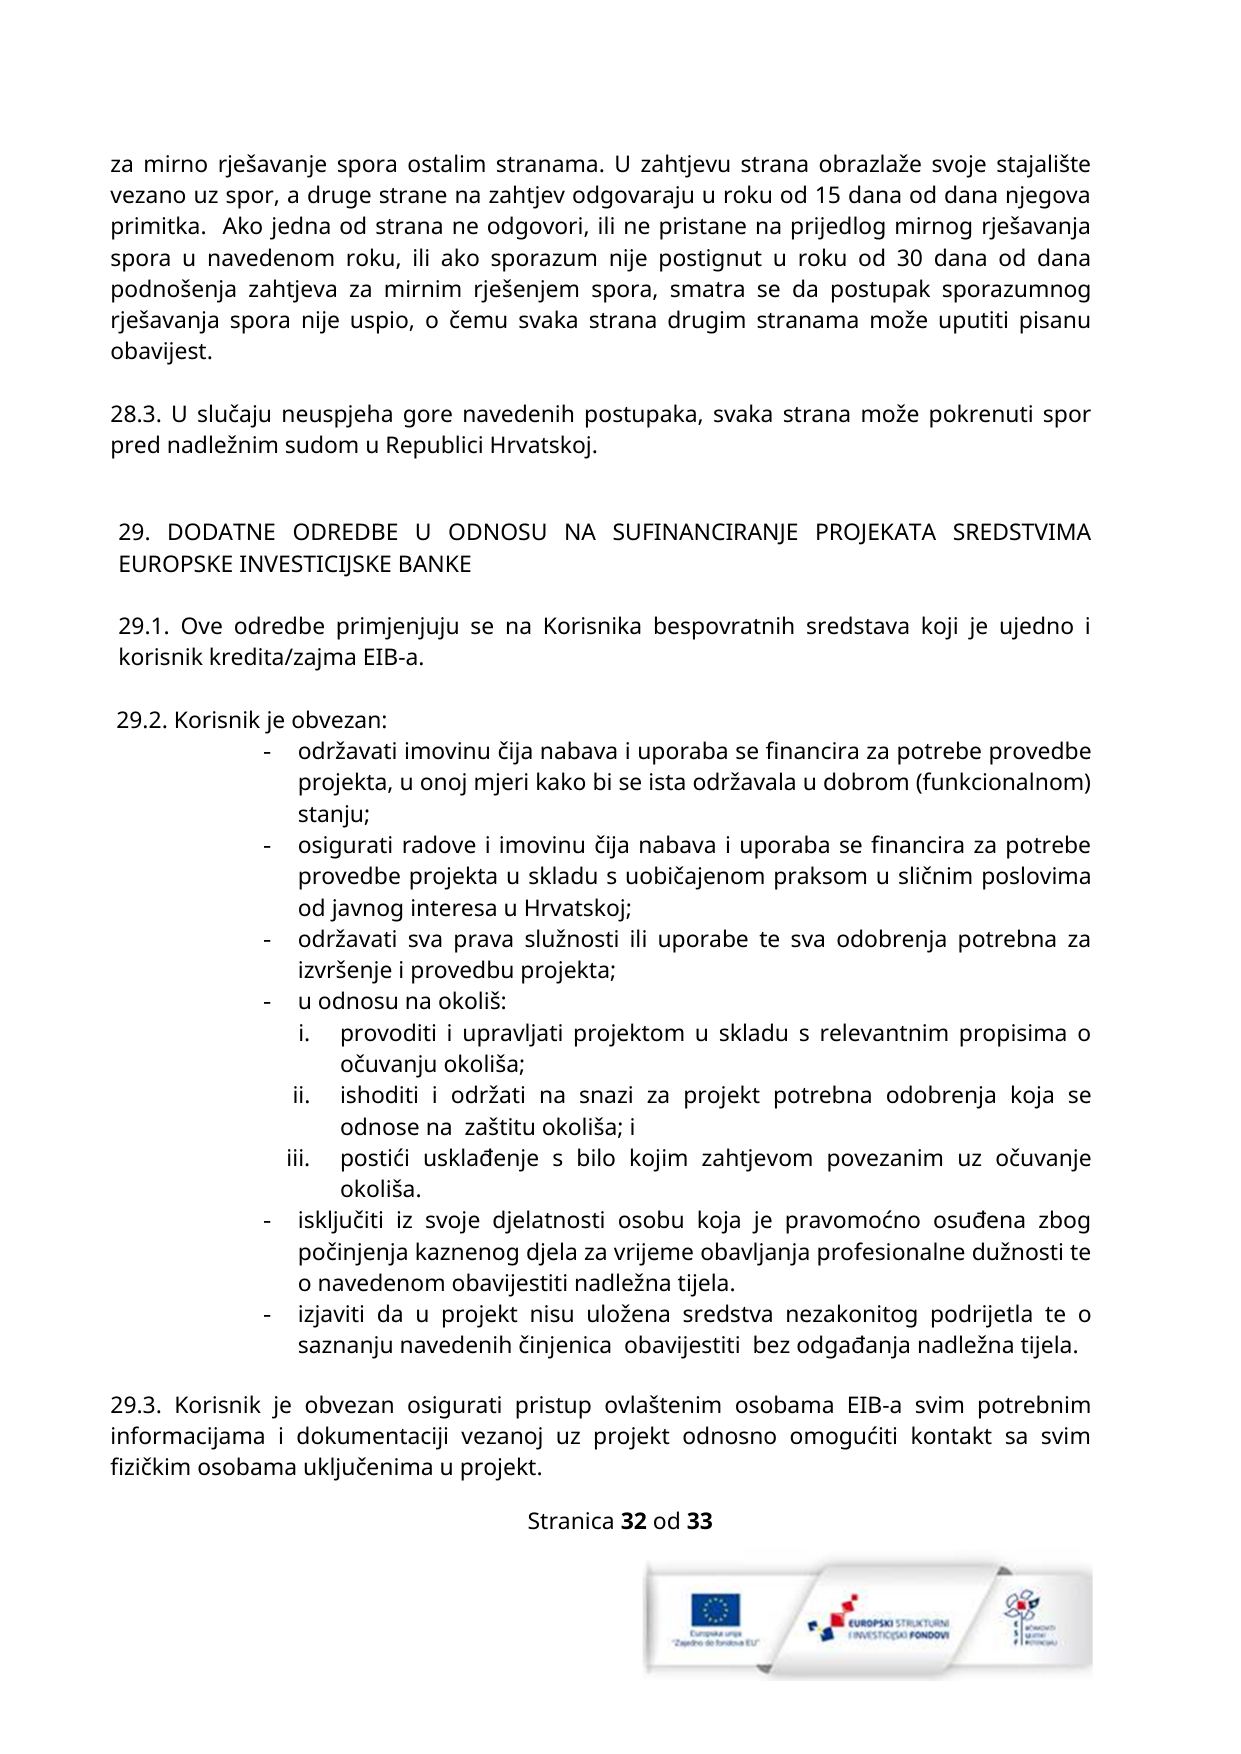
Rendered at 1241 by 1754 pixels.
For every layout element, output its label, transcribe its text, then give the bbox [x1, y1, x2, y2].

list provoditi i upravljati projektom u skladu s relevantnim propisima o očuvanju okoliša; [310, 1017, 1092, 1079]
list isključiti iz svoje djelatnosti osobu koja je pravomoćno osuđena zbog počinjenja kaznenog djela za vrijeme obavljanja profesionalne dužnosti te o navedenom obavijestiti nadležna tijela. [260, 1204, 1092, 1298]
picture [642, 1536, 1093, 1681]
text 29.2. Korisnik je obvezan: [110, 704, 1092, 735]
list izjaviti da u projekt nisu uložena sredstva nezakonitog podrijetla te o saznanju navedenih činjenica obavijestiti bez odgađanja nadležna tijela. [260, 1298, 1092, 1361]
list u odnosu na okoliš: [260, 985, 1092, 1017]
text 29.3. Korisnik je obvezan osigurati pristup ovlaštenim osobama EIB-a svim potrebnim informacijama i dokumentaciji vezanoj uz projekt odnosno omogućiti kontakt sa svim fizičkim osobama uključenima u projekt. [110, 1389, 1092, 1482]
list održavati imovinu čija nabava i uporaba se financira za potrebe provedbe projekta, u onoj mjeri kako bi se ista održavala u dobrom (funkcionalnom) stanju; [260, 735, 1092, 829]
text 29. DODATNE ODREDBE U ODNOSU NA SUFINANCIRANJE PROJEKATA SREDSTVIMA EUROPSKE INVESTICIJSKE BANKE [118, 516, 1092, 579]
text 28.3. U slučaju neuspjeha gore navedenih postupaka, svaka strana može pokrenuti spor pred nadležnim sudom u Republici Hrvatskoj. [110, 398, 1092, 460]
list postići usklađenje s bilo kojim zahtjevom povezanim uz očuvanje okoliša. [310, 1142, 1092, 1204]
list ishoditi i održati na snazi za projekt potrebna odobrenja koja se odnose na zaštitu okoliša; i [310, 1079, 1092, 1142]
list osigurati radove i imovinu čija nabava i uporaba se financira za potrebe provedbe projekta u skladu s uobičajenom praksom u sličnim poslovima od javnog interesa u Hrvatskoj; [260, 829, 1092, 923]
list održavati sva prava služnosti ili uporabe te sva odobrenja potrebna za izvršenje i provedbu projekta; [260, 923, 1092, 985]
text 29.1. Ove odredbe primjenjuju se na Korisnika bespovratnih sredstava koji je ujedno i korisnik kredita/zajma EIB-a. [118, 610, 1092, 672]
